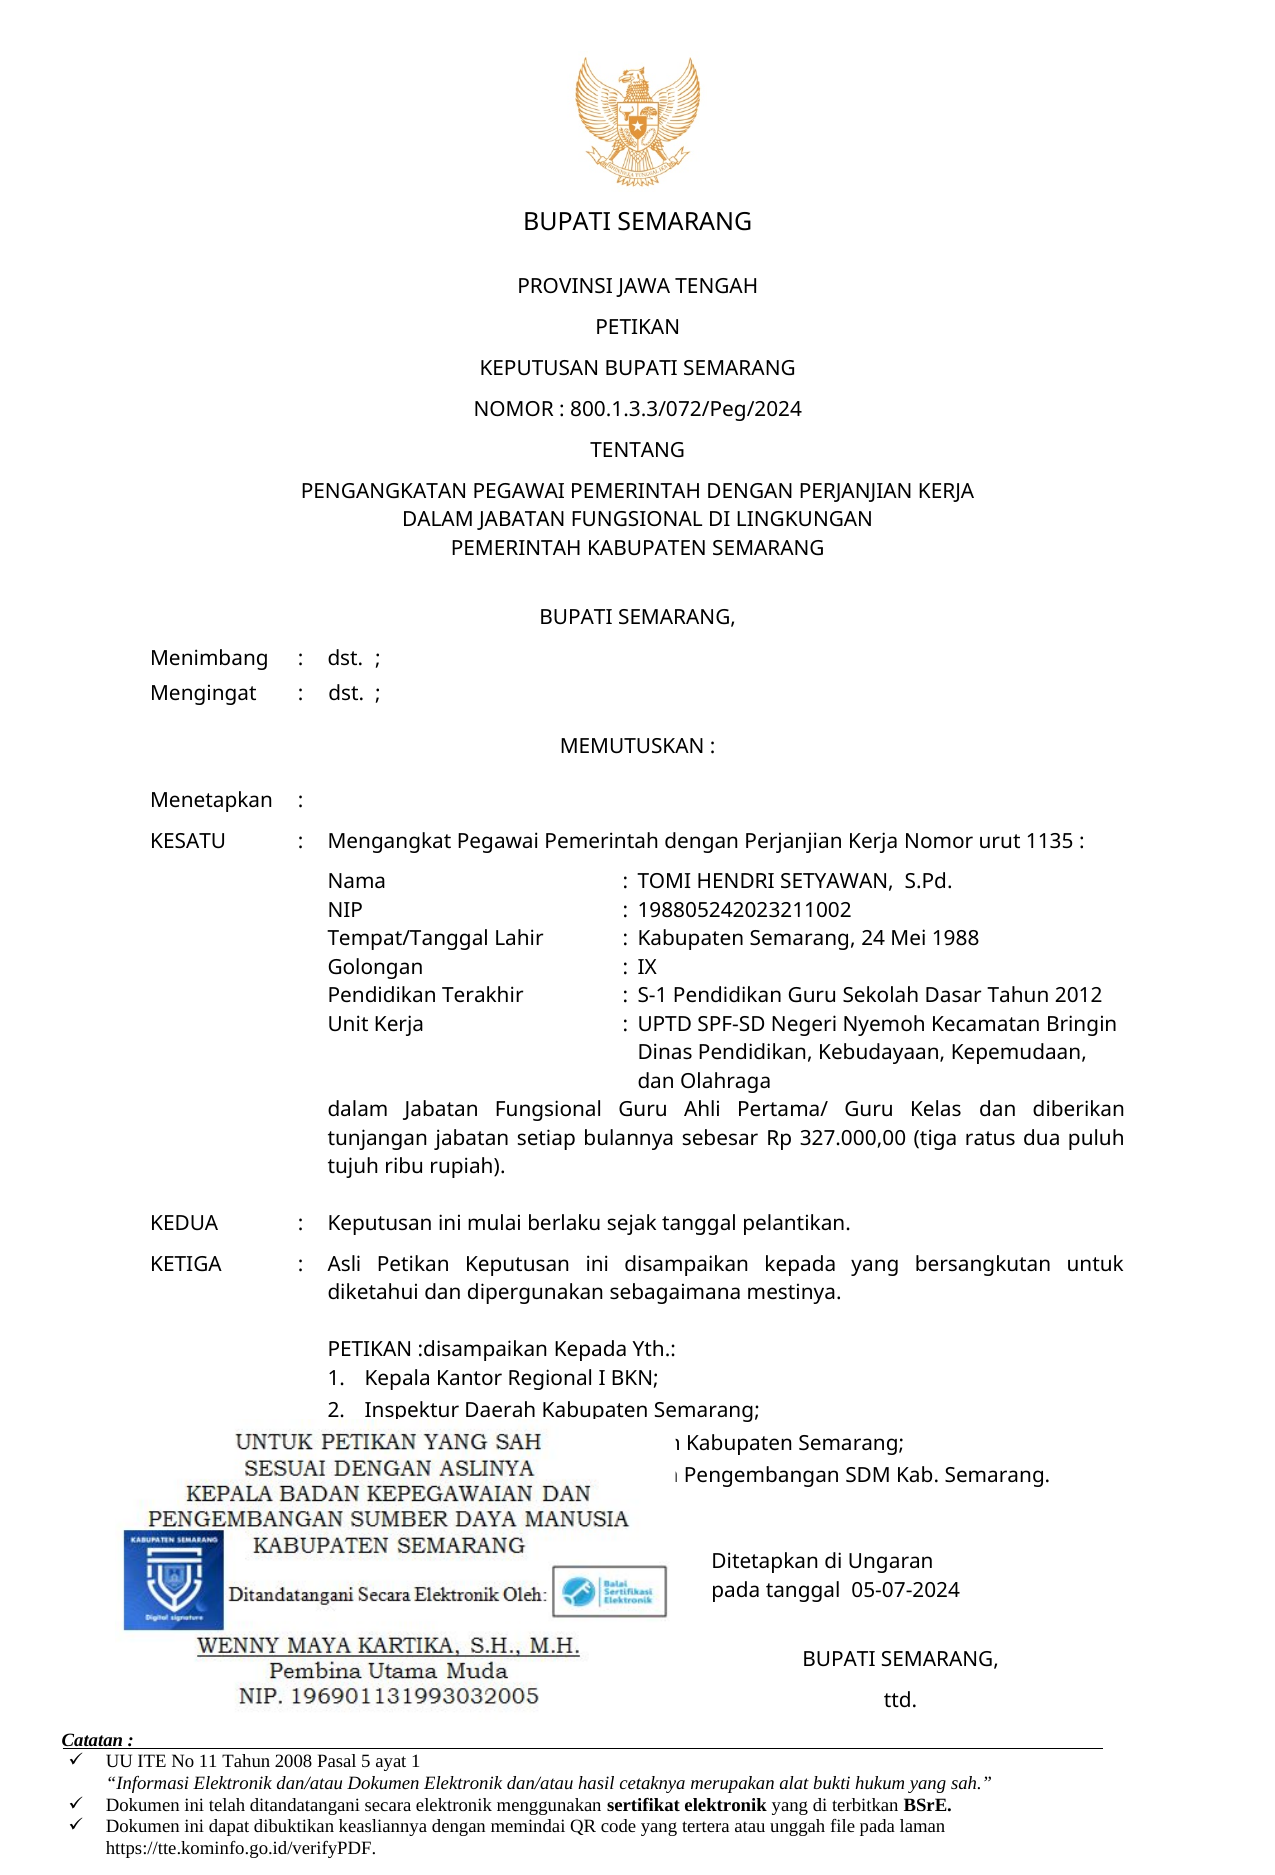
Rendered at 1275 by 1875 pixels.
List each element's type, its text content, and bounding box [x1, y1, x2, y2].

text Tempat/Tanggal Lahir : Kabupaten Semarang, 24 Mei 1988 [327, 923, 1125, 952]
list 4. Kepala Badan Kepegawaian dan Pengembangan SDM Kab. . [676, 1460, 1125, 1489]
text BUPATI SEMARANG [150, 203, 1125, 237]
text Mengingat : dst. ; [150, 678, 1125, 706]
text KEPUTUSAN BUPATI [150, 353, 1125, 382]
text KESATU : Mengangkat Pegawai Pemerintah dengan Perjanjian Kerja Nomor urut 1135 : [150, 826, 1125, 854]
picture [567, 51, 708, 192]
list 2. Inspektur Daerah Kabupaten ; [327, 1395, 1125, 1424]
text PETIKAN :disampaikan Kepada Yth.: [150, 1334, 1125, 1363]
text TENTANG [150, 435, 1125, 463]
text MEMUTUSKAN : [150, 731, 1125, 760]
text PROVINSI JAWA TENGAH [150, 271, 1125, 300]
list 1. Kepala Kantor Regional I BKN; [327, 1363, 1125, 1391]
text dalam Jabatan Fungsional Guru Ahli Pertama/ Guru Kelas dan diberikan tunjangan jabatan setiap bulannya sebesar Rp 327.000,00 (tiga ratus dua puluh tujuh ribu rupiah). [327, 1094, 1125, 1179]
text PETIKAN [150, 312, 1125, 341]
text BUPATI , [150, 602, 1125, 631]
text pada tanggal 05-07-2024 [711, 1575, 1125, 1603]
text Pendidikan Terakhir : S-1 Pendidikan Guru Sekolah Dasar Tahun 2012 [327, 980, 1125, 1009]
text Menetapkan : [150, 785, 1125, 813]
text PEMERINTAH KABUPATEN SEMARANG [150, 533, 1125, 561]
text NIP : 198805242023211002 [327, 895, 1125, 923]
text KETIGA : Asli Petikan Keputusan ini disampaikan kepada yang bersangkutan untuk diketahui dan dipergunakan sebagaimana mestinya. [150, 1249, 1125, 1306]
text Unit Kerja : UPTD SPF-SD Negeri Nyemoh Kecamatan Bringin Dinas Pendidikan, Kebudayaan, Kepemudaan, dan Olahraga [327, 1009, 1125, 1094]
text PENGANGKATAN PEGAWAI PEMERINTAH DENGAN PERJANJIAN KERJA [150, 476, 1125, 504]
text Menimbang : dst. ; [150, 643, 1125, 672]
text ttd. [676, 1685, 1125, 1714]
text KEDUA : Keputusan ini mulai berlaku sejak tanggal pelantikan. [150, 1208, 1125, 1236]
text NOMOR : 800.1.3.3/072/Peg/2024 [150, 394, 1125, 423]
text DALAM JABATAN FUNGSIONAL DI LINGKUNGAN [150, 504, 1125, 533]
list 3. Kepala Badan Keuangan Daerah Kabupaten ; [676, 1428, 1125, 1456]
text Ditetapkan di Ungaran [711, 1546, 1125, 1575]
text BUPATI , [676, 1644, 1125, 1673]
text Golongan : IX [327, 952, 1125, 980]
picture [114, 1419, 676, 1720]
text Nama : TOMI HENDRI SETYAWAN, S.Pd. [327, 867, 1125, 895]
